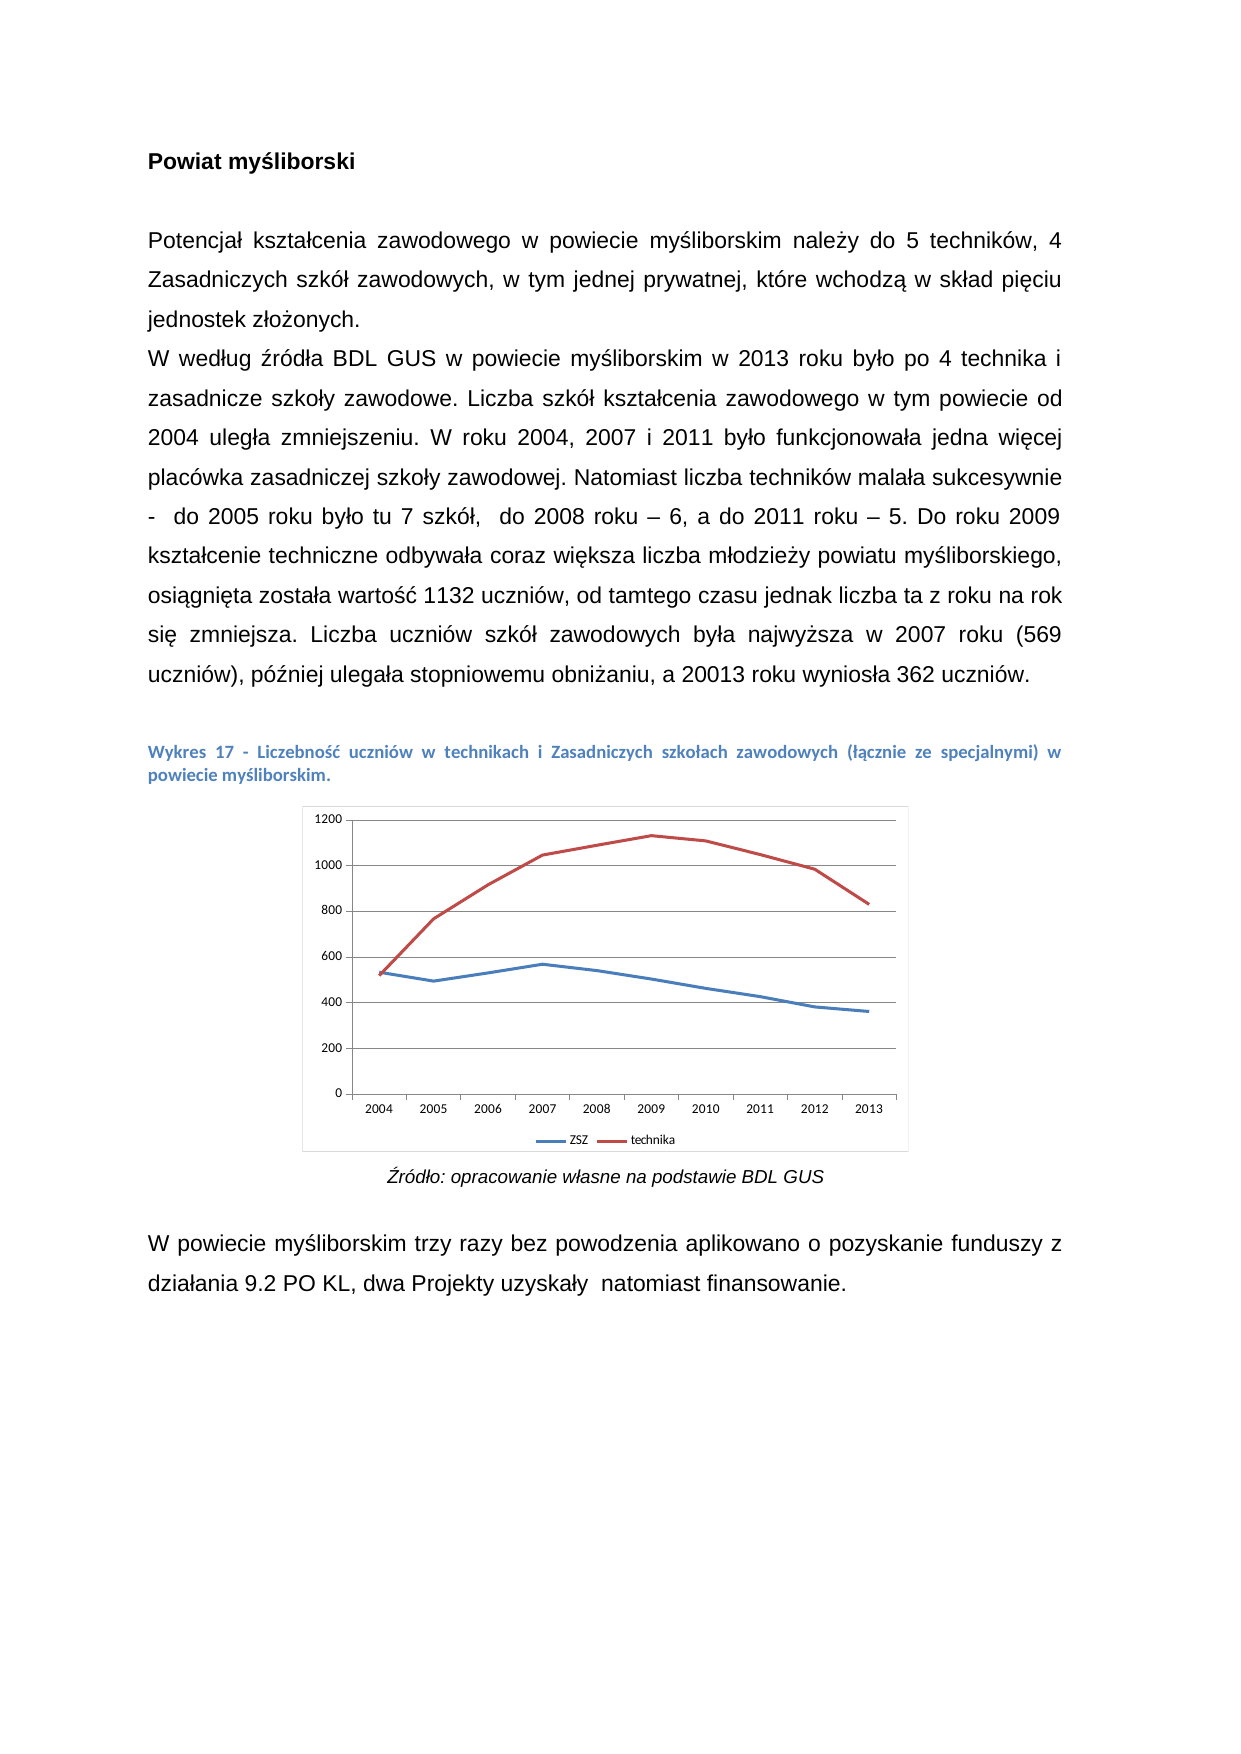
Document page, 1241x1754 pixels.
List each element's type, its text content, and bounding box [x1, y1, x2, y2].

text Powiat myśliborski [148, 148, 1063, 174]
text W według źródła BDL GUS w powiecie myśliborskim w 2013 roku było po 4 technika i zasadnicze szkoły zawodowe. Liczba szkół kształcenia zawodowego w tym powiecie od 2004 uległa zmniejszeniu. W roku 2004, 2007 i 2011 było funkcjonowała jedna więcej placówka zasadniczej szkoły zawodowej. Natomiast liczba techników malała sukcesywnie - do 2005 roku było tu 7 szkół, do 2008 roku – 6, a do 2011 roku – 5. Do roku 2009 kształcenie techniczne odbywała coraz większa liczba młodzieży powiatu myśliborskiego, osiągnięta została wartość 1132 uczniów, od tamtego czasu jednak liczba ta z roku na rok się zmniejsza. Liczba uczniów szkół zawodowych była najwyższa w 2007 roku (569 uczniów), później ulegała stopniowemu obniżaniu, a 20013 roku wyniosła 362 uczniów. [148, 345, 1063, 687]
text Wykres 17 - Liczebność uczniów w technikach i Zasadniczych szkołach zawodowych (łącznie ze specjalnymi) w powiecie myśliborskim. [148, 740, 1063, 786]
text W powiecie myśliborskim trzy razy bez powodzenia aplikowano o pozyskanie funduszy z działania 9.2 PO KL, dwa Projekty uzyskały natomiast finansowanie. [148, 1230, 1063, 1296]
text Potencjał kształcenia zawodowego w powiecie myśliborskim należy do 5 techników, 4 Zasadniczych szkół zawodowych, w tym jednej prywatnej, które wchodzą w skład pięciu jednostek złożonych. [148, 227, 1063, 332]
text Źródło: opracowanie własne na podstawie BDL GUS [148, 1166, 1063, 1187]
